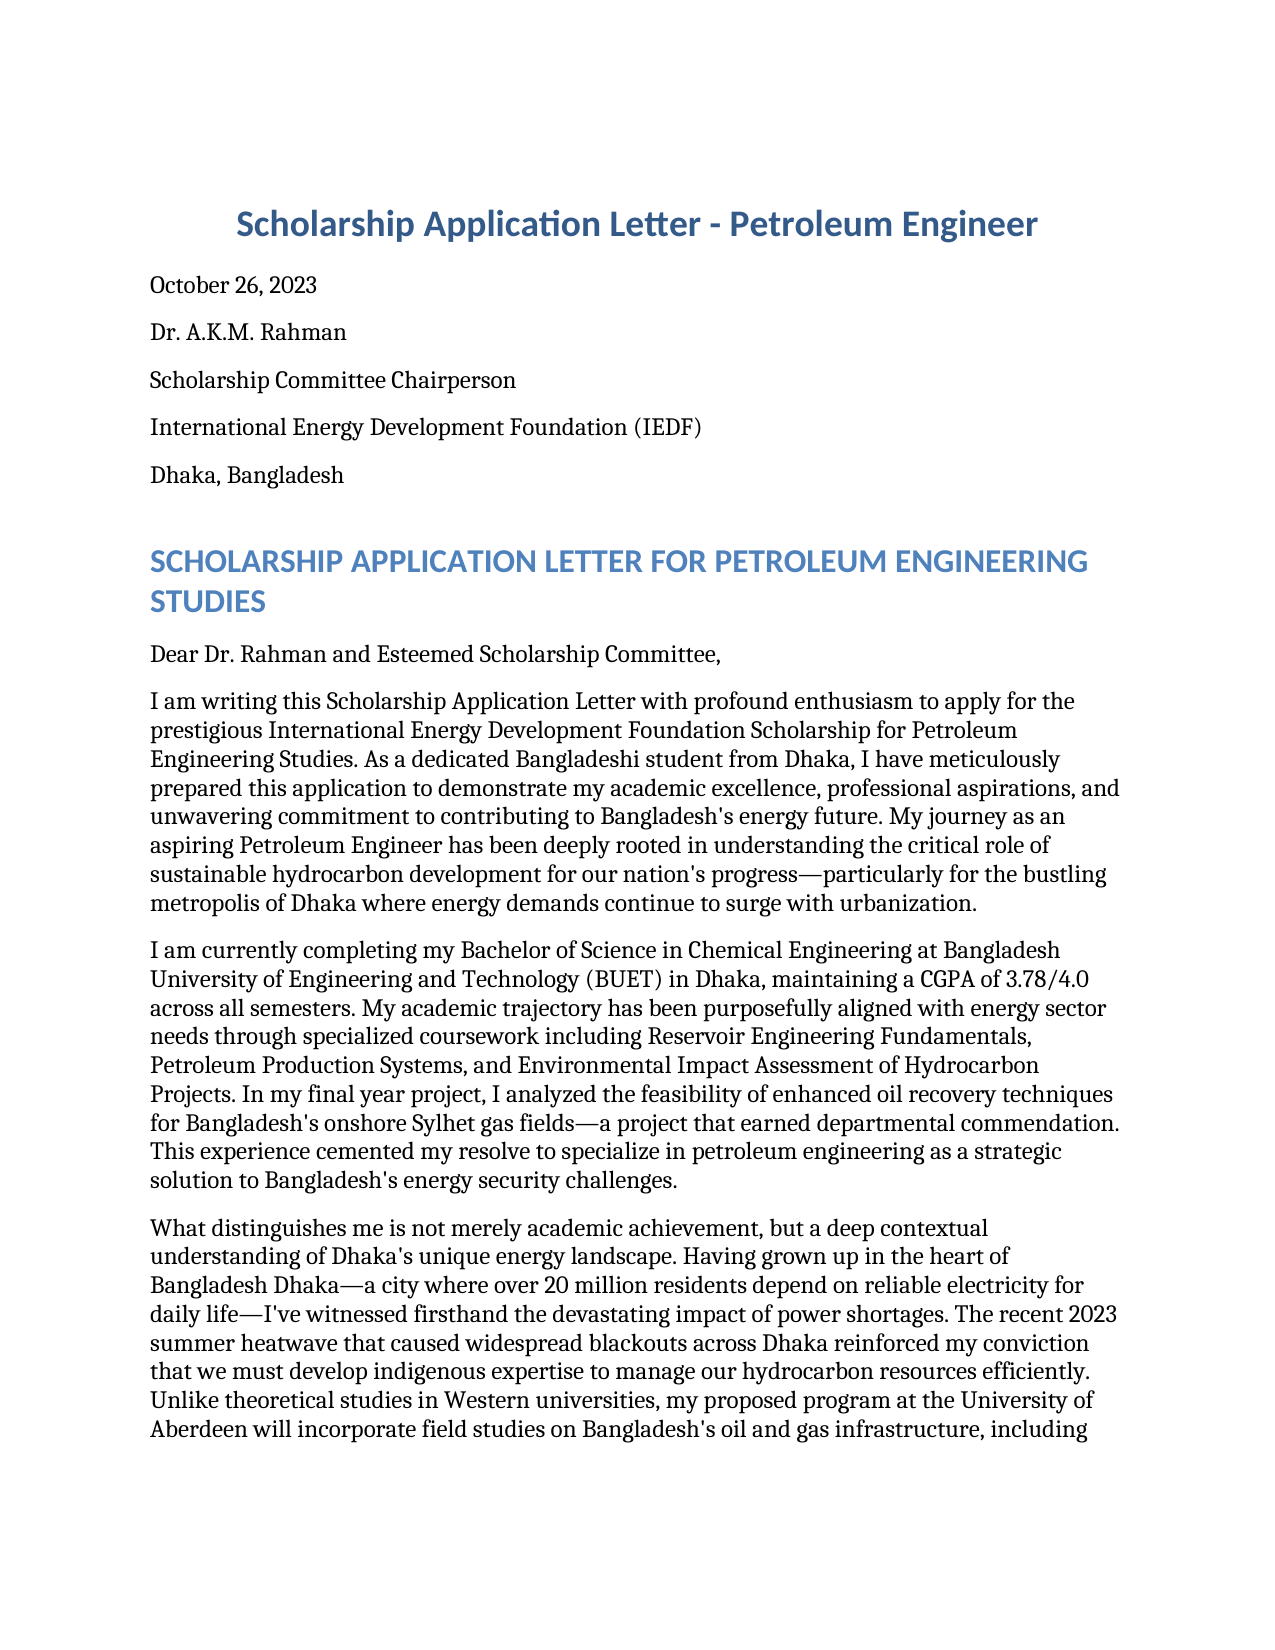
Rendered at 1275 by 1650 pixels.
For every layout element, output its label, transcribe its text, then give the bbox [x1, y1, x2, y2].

title Scholarship Application Letter - Petroleum Engineer [150, 200, 1125, 246]
text October 26, 2023 [150, 271, 1125, 299]
text Scholarship Committee Chairperson [150, 366, 1125, 394]
text Dr. A.K.M. Rahman [150, 318, 1125, 347]
subtitle SCHOLARSHIP APPLICATION LETTER FOR PETROLEUM ENGINEERING STUDIES [150, 539, 1125, 621]
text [150, 1213, 1125, 1443]
text Dhaka, Bangladesh [150, 461, 1125, 489]
text International Energy Development Foundation (IEDF) [150, 413, 1125, 442]
text Dear Dr. Rahman and Esteemed Scholarship Committee, [150, 640, 1125, 668]
text I am currently completing my Bachelor of Science in Chemical Engineering at Bangladesh University of Engineering and Technology (BUET) in Dhaka, maintaining a CGPA of 3.78/4.0 across all semesters. My academic trajectory has been purposefully aligned with energy sector needs through specialized coursework including Reservoir Engineering Fundamentals, Petroleum Production Systems, and Environmental Impact Assessment of Hydrocarbon Projects. In my final year project, I analyzed the feasibility of enhanced oil recovery techniques for Bangladesh's onshore Sylhet gas fields—a project that earned departmental commendation. This experience cemented my resolve to specialize in petroleum engineering as a strategic solution to Bangladesh's energy security challenges. [150, 936, 1125, 1195]
text I am writing this Scholarship Application Letter with profound enthusiasm to apply for the prestigious International Energy Development Foundation Scholarship for Petroleum Engineering Studies. As a dedicated Bangladeshi student from Dhaka, I have meticulously prepared this application to demonstrate my academic excellence, professional aspirations, and unwavering commitment to contributing to Bangladesh's energy future. My journey as an aspiring Petroleum Engineer has been deeply rooted in understanding the critical role of sustainable hydrocarbon development for our nation's progress—particularly for the bustling metropolis of Dhaka where energy demands continue to surge with urbanization. [150, 687, 1125, 917]
